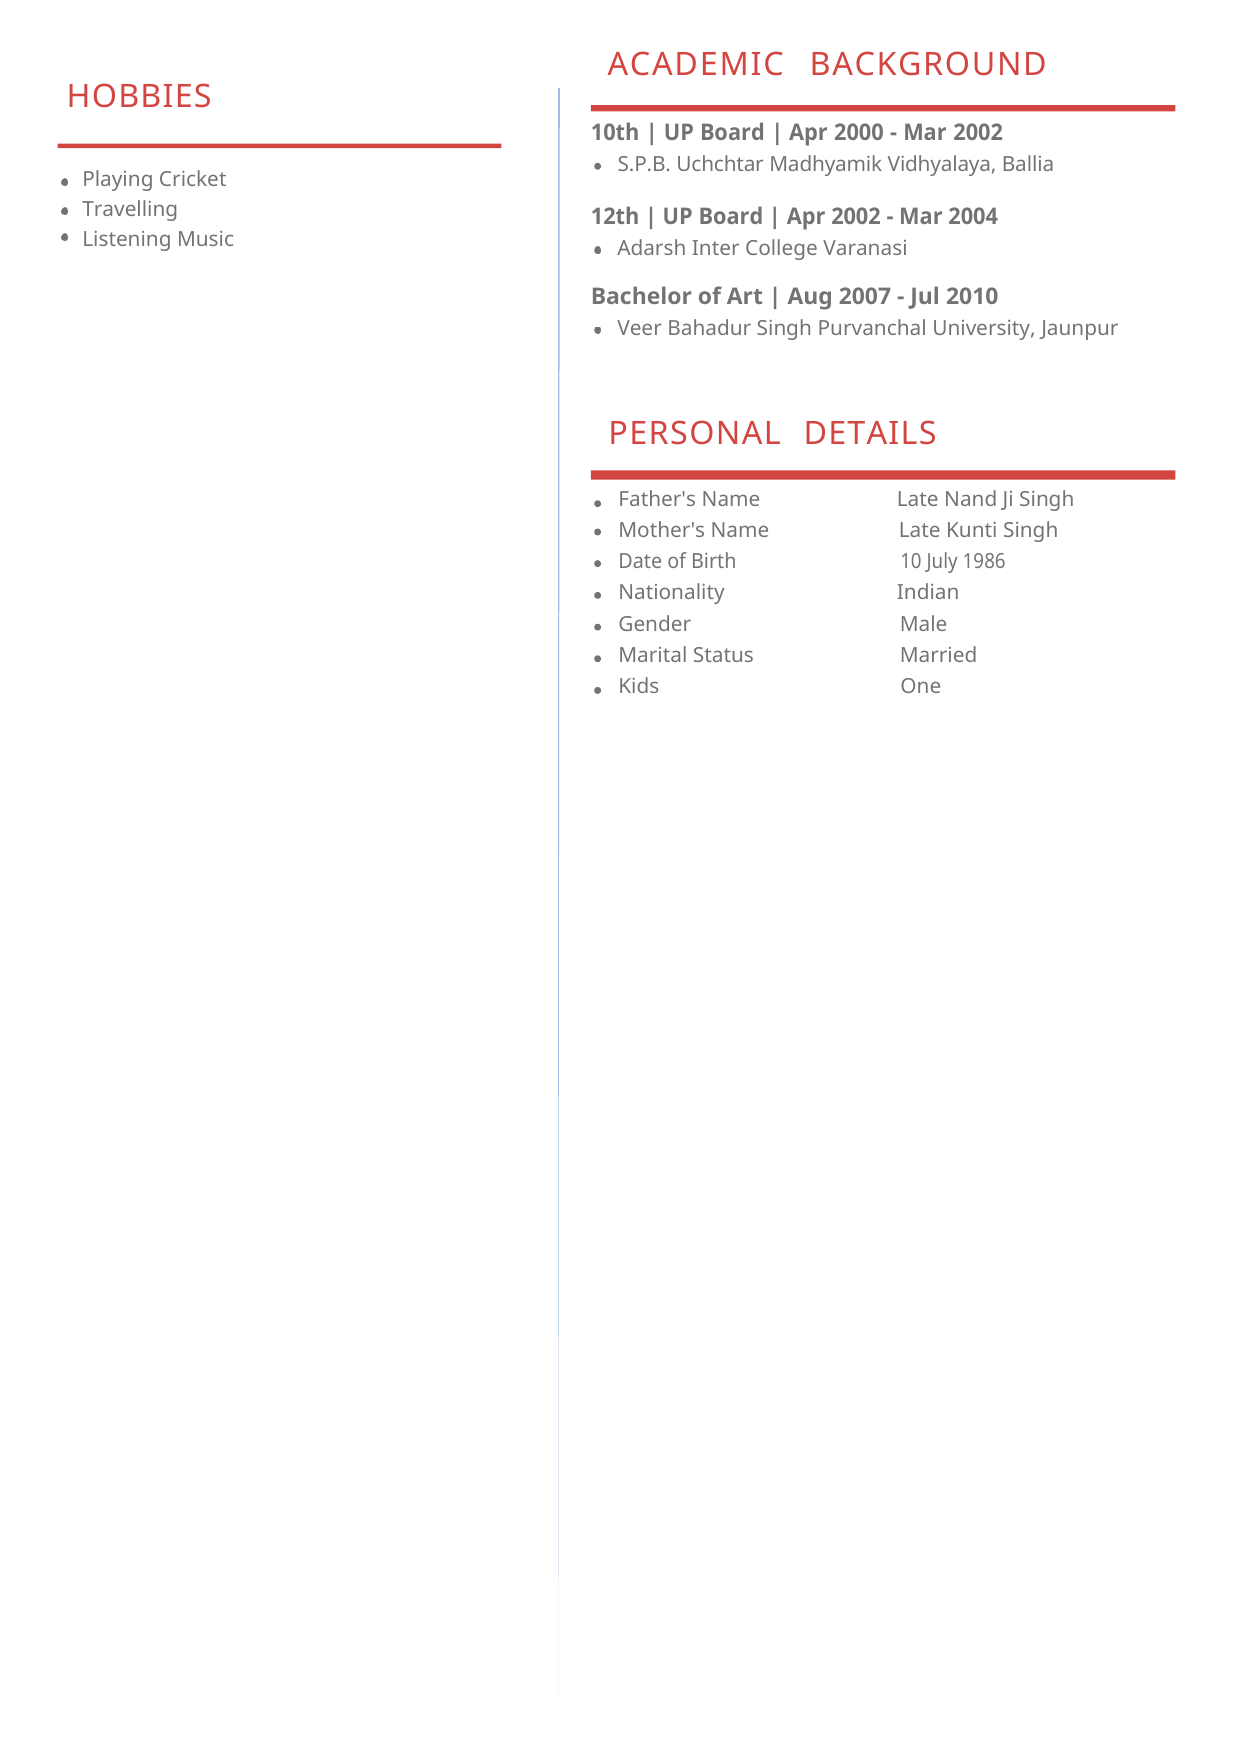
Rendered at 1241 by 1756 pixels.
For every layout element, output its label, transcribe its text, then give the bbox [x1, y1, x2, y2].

subtitle PERSONAL DETAILS [608, 409, 1223, 453]
picture [594, 246, 601, 254]
subtitle 10th | UP Board | Apr 2000 - Mar 2002 [591, 116, 1223, 147]
text Kids One [618, 671, 1223, 700]
subtitle HOBBIES [66, 73, 250, 117]
text Mother's Name Late Kunti Singh [618, 515, 1223, 543]
text Marital Status Married [618, 640, 1223, 668]
text Gender Male [618, 609, 1223, 637]
text Veer Bahadur Singh Purvanchal University, Jaunpur [617, 313, 1223, 342]
text Playing Cricket Travelling Listening Music [82, 164, 250, 252]
subtitle ACADEMIC BACKGROUND [607, 40, 1223, 84]
text Adarsh Inter College Varanasi [617, 233, 1223, 262]
picture [61, 233, 68, 241]
picture [594, 327, 601, 334]
text Nationality Indian [618, 577, 1223, 606]
text Date of Birth 10 July 1986 [618, 546, 1223, 574]
text Father's Name Late Nand Ji Singh [618, 484, 1223, 512]
subtitle 12th | UP Board | Apr 2002 - Mar 2004 [591, 200, 1223, 231]
text S.P.B. Uchchtar Madhyamik Vidhyalaya, Ballia [617, 149, 1223, 178]
picture [61, 178, 68, 186]
picture [61, 207, 68, 215]
subtitle Bachelor of Art | Aug 2007 - Jul 2010 [591, 280, 1223, 312]
